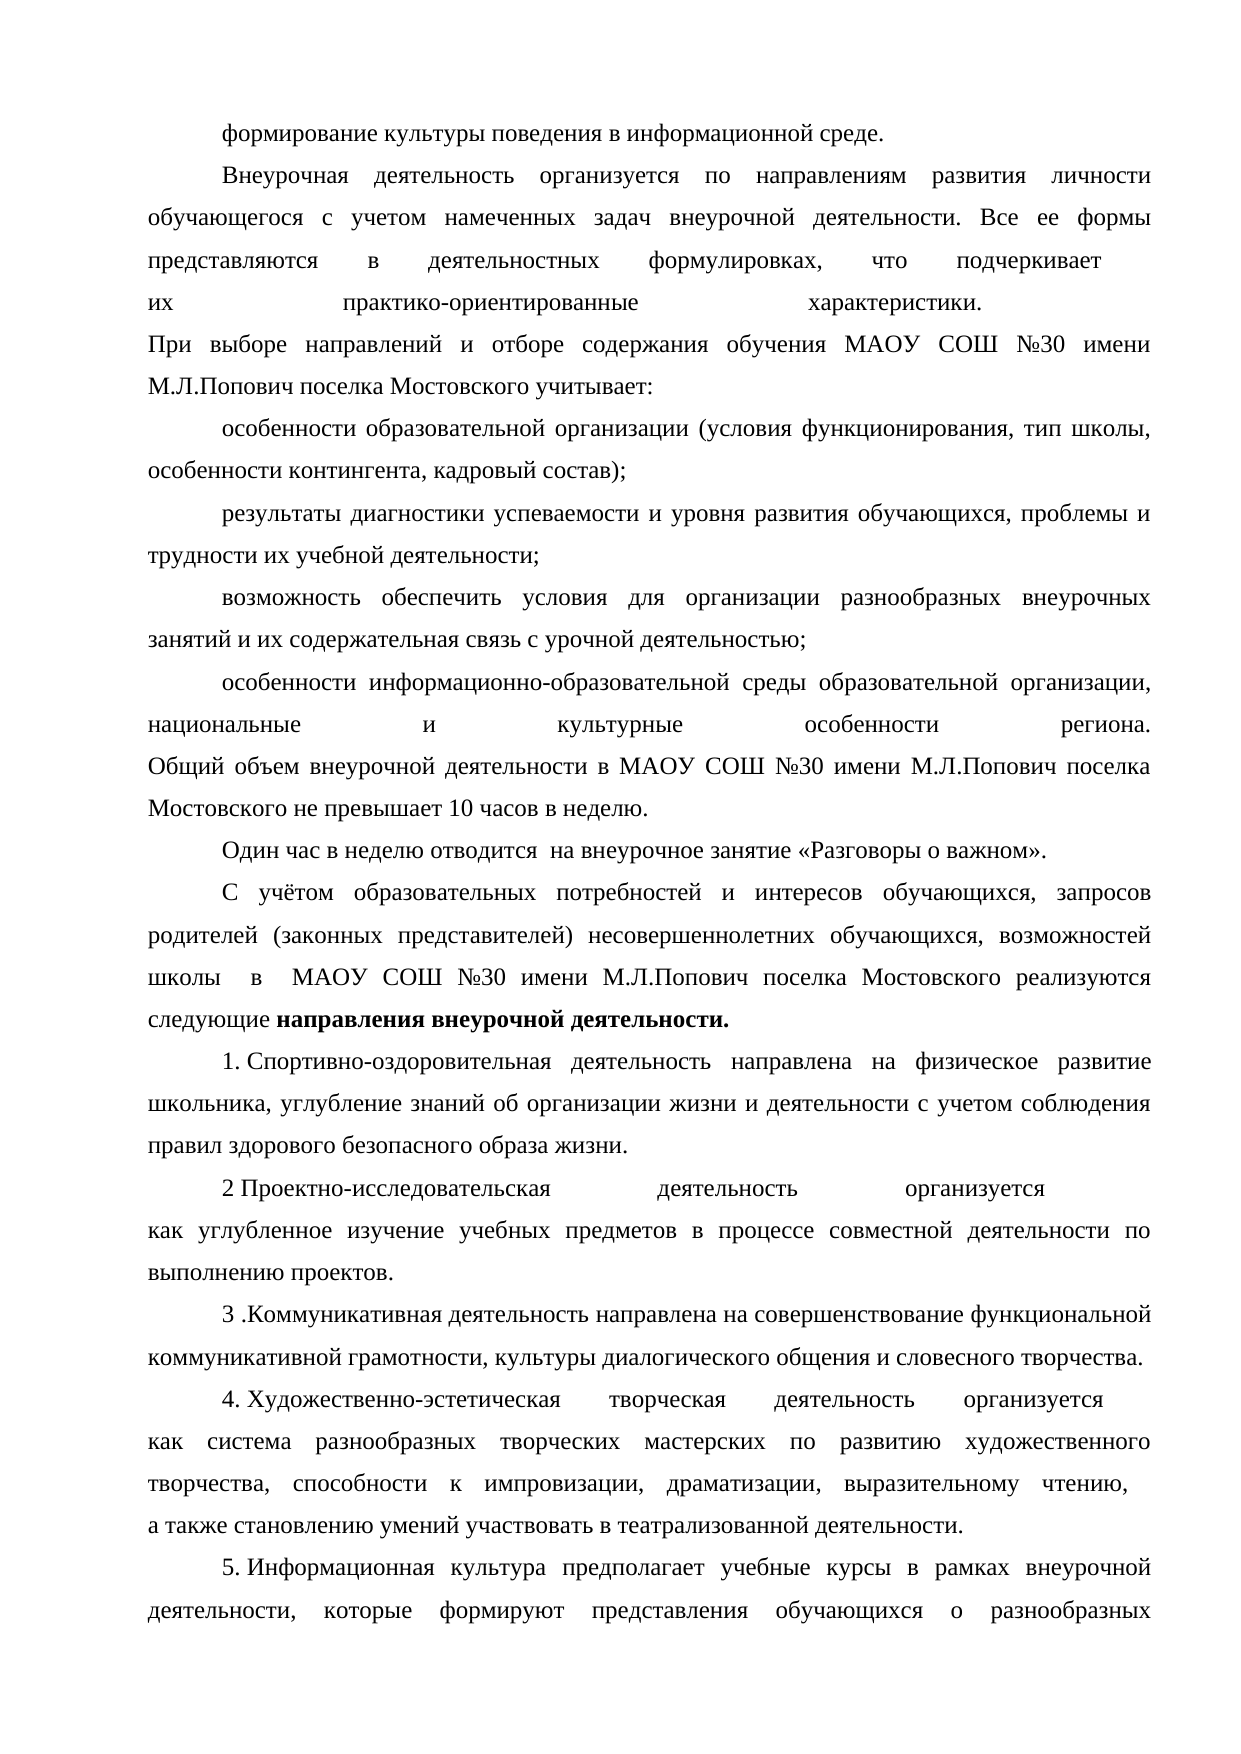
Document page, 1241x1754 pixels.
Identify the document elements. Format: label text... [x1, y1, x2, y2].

text результаты диагностики успеваемости и уровня развития обучающихся, проблемы и трудности их учебной деятельности; [148, 498, 1152, 569]
text 4. Художественно-эстетическая творческая деятельность организуется как система разнообразных творческих мастерских по развитию художественного творчества, способности к импровизации, драматизации, выразительному чтению, а также становлению умений участвовать в театрализованной деятельности. [148, 1384, 1152, 1539]
text Внеурочная деятельность организуется по направлениям развития личности обучающегося с учетом намеченных задач внеурочной деятельности. Все ее формы представляются в деятельностных формулировках, что подчеркивает их практико-ориентированные характеристики. При выборе направлений и отборе содержания обучения МАОУ СОШ №30 имени М.Л.Попович поселка Мостовского учитывает: [148, 160, 1152, 400]
text 1. Спортивно-оздоровительная деятельность направлена на физическое развитие школьника, углубление знаний об организации жизни и деятельности с учетом соблюдения правил здорового безопасного образа жизни. [148, 1046, 1152, 1159]
text особенности информационно-образовательной среды образовательной организации, национальные и культурные особенности региона. Общий объем внеурочной деятельности в МАОУ СОШ №30 имени М.Л.Попович поселка Мостовского не превышает 10 часов в неделю. [148, 667, 1152, 822]
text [148, 1552, 1152, 1623]
text 2 Проектно-исследовательская деятельность организуется как углубленное изучение учебных предметов в процессе совместной деятельности по выполнению проектов. [148, 1173, 1152, 1286]
text возможность обеспечить условия для организации разнообразных внеурочных занятий и их содержательная связь с урочной деятельностью; [148, 582, 1152, 653]
text С учётом образовательных потребностей и интересов обучающихся, запросов родителей (законных представителей) несовершеннолетних обучающихся, возможностей школы в МАОУ СОШ №30 имени М.Л.Попович поселка Мостовского реализуются следующие направления внеурочной деятельности. [148, 877, 1152, 1033]
text 3 .Коммуникативная деятельность направлена на совершенствование функциональной коммуникативной грамотности, культуры диалогического общения и словесного творчества. [148, 1299, 1152, 1370]
text особенности образовательной организации (условия функционирования, тип школы, особенности контингента, кадровый состав); [148, 413, 1152, 484]
text Один час в неделю отводится на внеурочное занятие «Разговоры о важном». [148, 835, 1152, 864]
text формирование культуры поведения в информационной среде. [148, 118, 1152, 147]
